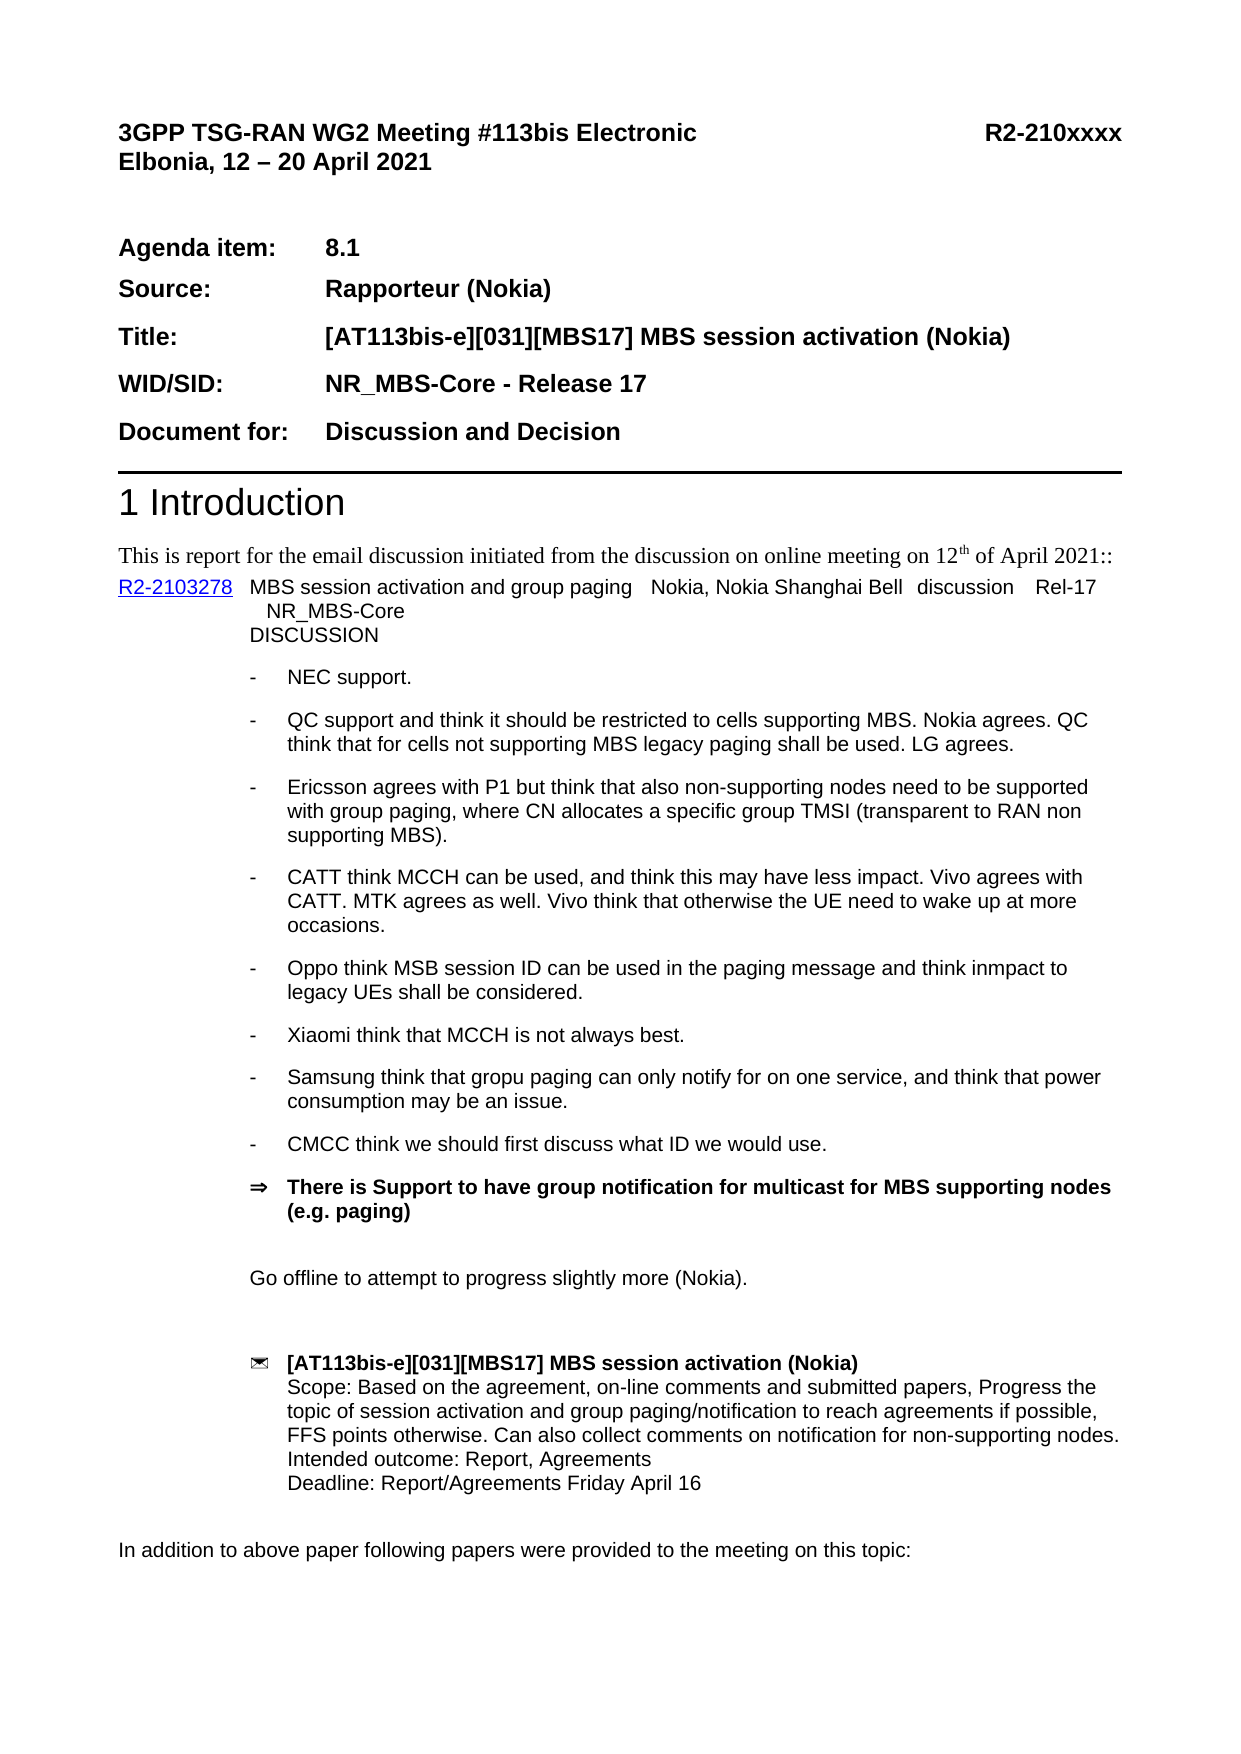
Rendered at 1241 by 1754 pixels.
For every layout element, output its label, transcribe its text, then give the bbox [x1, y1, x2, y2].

text [AT113bis-e][031][MBS17] MBS session activation (Nokia) [249, 1351, 1122, 1375]
text Intended outcome: Report, Agreements [249, 1447, 1122, 1471]
title This is report for the email discussion initiated from the discussion on online meeting on 12th of April 2021:: [118, 542, 1122, 568]
subtitle 1 Introduction [118, 474, 1122, 523]
text In addition to above paper following papers were provided to the meeting on this topic: [118, 1538, 1122, 1562]
text DISCUSSION [249, 622, 1122, 646]
text 3GPP TSG-RAN WG2 Meeting #113bis Electronic R2-210xxxx [118, 118, 1122, 147]
text - CATT think MCCH can be used, and think this may have less impact. Vivo agrees with CATT. MTK agrees as well. Vivo think that otherwise the UE need to wake up at more occasions. [249, 865, 1122, 937]
text There is Support to have group notification for multicast for MBS supporting nodes (e.g. paging) [249, 1174, 1122, 1223]
text Scope: Based on the agreement, on-line comments and submitted papers, Progress the topic of session activation and group paging/notification to reach agreements if possible, FFS points otherwise. Can also collect comments on notification for non-supporting nodes. [287, 1375, 1122, 1447]
text - QC support and think it should be restricted to cells supporting MBS. Nokia agrees. QC think that for cells not supporting MBS legacy paging shall be used. LG agrees. [249, 708, 1122, 756]
text Agenda item: 8.1 [118, 233, 1122, 262]
text - Ericsson agrees with P1 but think that also non-supporting nodes need to be supported with group paging, where CN allocates a specific group TMSI (transparent to RAN non supporting MBS). [249, 774, 1122, 846]
text - Samsung think that gropu paging can only notify for on one service, and think that power consumption may be an issue. [249, 1065, 1122, 1113]
text - CMCC think we should first discuss what ID we would use. [249, 1132, 1122, 1156]
text Document for: Discussion and Decision [118, 417, 1122, 446]
text Title: [AT113bis-e][031][MBS17] MBS session activation (Nokia) [118, 322, 1122, 351]
text - Oppo think MSB session ID can be used in the paging message and think inmpact to legacy UEs shall be considered. [249, 956, 1122, 1004]
text Source: Rapporteur (Nokia) [118, 274, 1122, 303]
text Go offline to attempt to progress slightly more (Nokia). [249, 1266, 1122, 1289]
text - NEC support. [249, 665, 1122, 689]
text - Xiaomi think that MCCH is not always best. [249, 1022, 1122, 1046]
text WID/SID: NR_MBS-Core - Release 17 [118, 369, 1122, 398]
text Deadline: Report/Agreements Friday April 16 [249, 1471, 1122, 1495]
text Elbonia, 12 – 20 April 2021 [118, 147, 1122, 176]
title R2-2103278 MBS session activation and group paging Nokia, Nokia Shanghai Bell discussion Rel-17 NR_MBS-Core [118, 574, 1122, 622]
